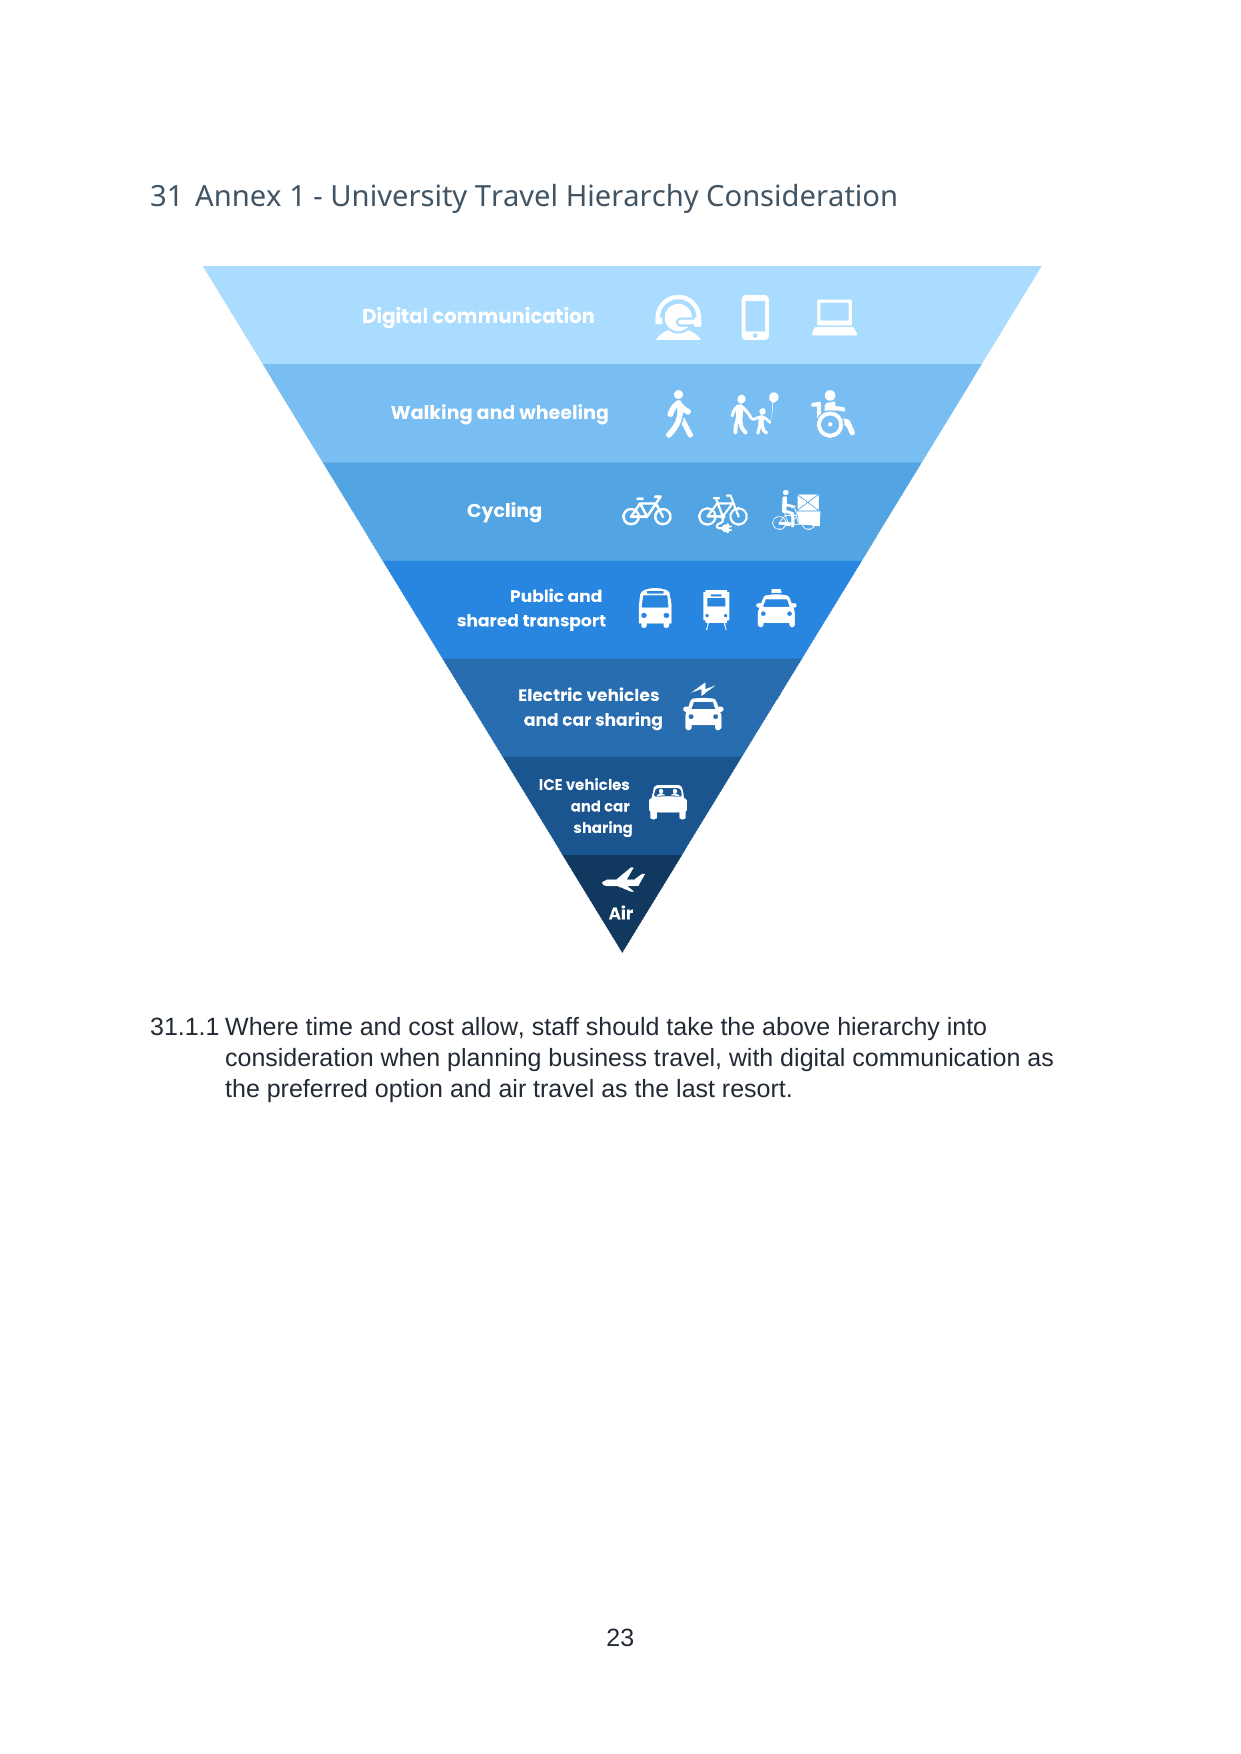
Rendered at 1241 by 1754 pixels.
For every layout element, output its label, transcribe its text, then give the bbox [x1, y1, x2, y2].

list Annex 1 - University Travel Hierarchy Consideration [150, 175, 1090, 215]
picture [150, 222, 1091, 1006]
list Where time and cost allow, staff should take the above hierarchy into consideration when planning business travel, with digital communication as the preferred option and air travel as the last resort. [150, 1012, 1090, 1103]
